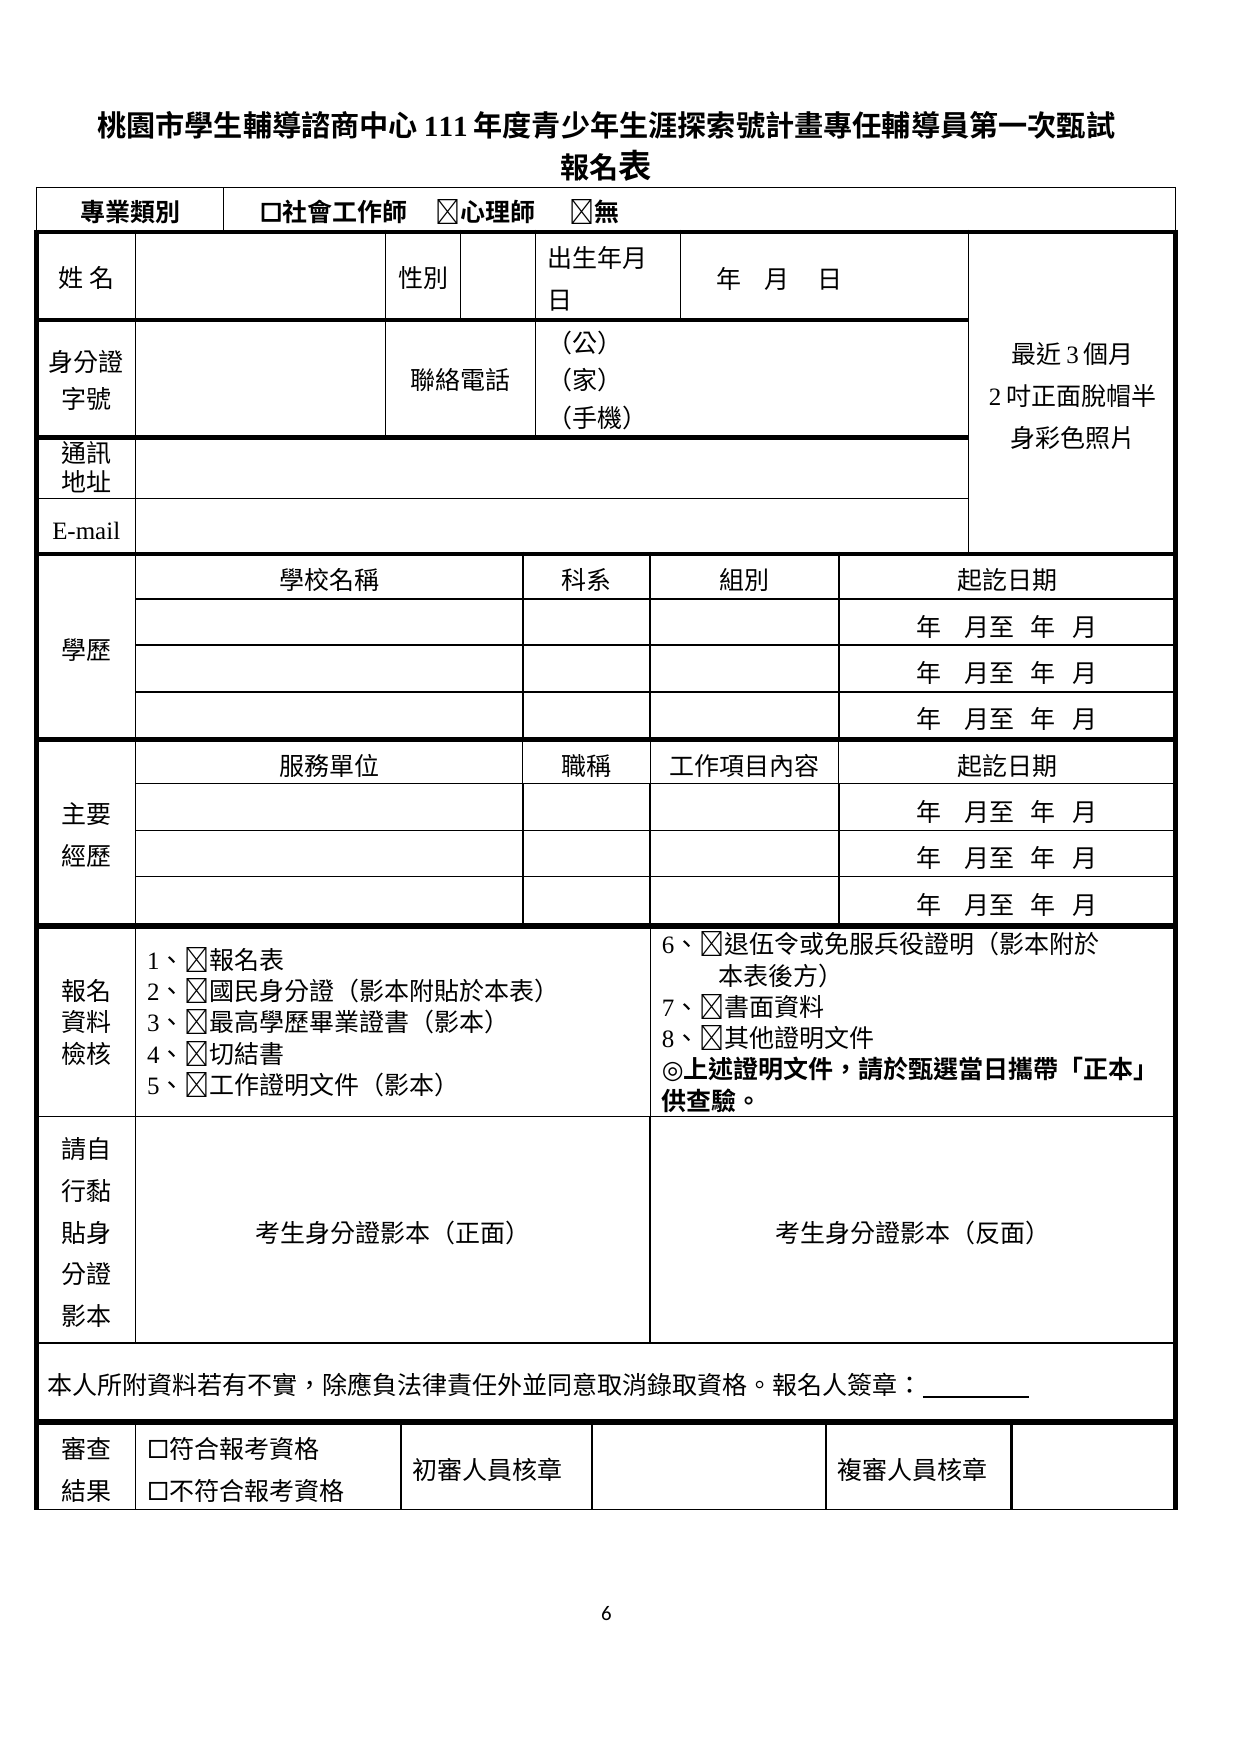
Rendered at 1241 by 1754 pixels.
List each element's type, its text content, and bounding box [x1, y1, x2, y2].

table_cell 主要 經歷 [39, 742, 135, 922]
table_cell 起訖日期 [840, 556, 1173, 598]
table_cell 考生身分證影本（反面） [651, 1117, 1173, 1342]
table_cell [136, 784, 522, 830]
table_cell 年 月至 年 月 [840, 646, 1173, 691]
table_cell [651, 784, 838, 830]
table_cell [136, 600, 522, 644]
table_cell [593, 1425, 825, 1509]
table_cell [651, 646, 838, 691]
table_cell [136, 499, 968, 552]
table_cell [524, 877, 649, 922]
table_cell [136, 831, 522, 876]
table_cell 最近3個月 2吋正面脫帽半身彩色照片 [969, 234, 1173, 552]
table_cell [136, 234, 385, 317]
table_cell 年 月至 年 月 [840, 600, 1173, 644]
table_cell 身分證字號 [39, 322, 135, 435]
table_cell 性別 [386, 234, 460, 317]
table_cell 審查 結果 [39, 1425, 135, 1509]
table_cell 年 月至 年 月 [840, 784, 1173, 830]
table_cell 1、報名表 2、國民身分證（影本附貼於本表） 3、最高學歷畢業證書（影本） 4、切結書 5、工作證明文件（影本） [136, 929, 650, 1116]
table_cell 本人所附資料若有不實，除應負法律責任外並同意取消錄取資格。報名人簽章： [39, 1344, 1173, 1419]
text 報名表 [75, 145, 1137, 187]
table_cell [651, 831, 838, 876]
table_cell 職稱 [523, 742, 650, 783]
table_cell E-mail [39, 499, 135, 552]
text 桃園市學生輔導諮商中心111年度青少年生涯探索號計畫專任輔導員第一次甄試 [75, 103, 1137, 145]
table_cell 科系 [524, 556, 649, 598]
table_cell [136, 646, 522, 691]
table_cell 學校名稱 [136, 556, 522, 598]
table_cell [1013, 1425, 1173, 1509]
table_cell 考生身分證影本（正面） [136, 1117, 649, 1342]
table_cell 組別 [651, 556, 838, 598]
table_cell [651, 693, 838, 737]
table_cell [461, 234, 535, 317]
table_cell 年 月 日 [681, 234, 968, 317]
table_header 專業類別 [37, 188, 223, 229]
table_cell [651, 600, 838, 644]
table_cell [524, 831, 649, 876]
table_cell [136, 440, 968, 498]
table_cell （公） （家） （手機） [536, 322, 968, 435]
table_cell [651, 877, 838, 922]
table_cell [136, 693, 522, 737]
table_cell 6、退伍令或免服兵役證明（影本附於 本表後方） 7、書面資料 8、其他證明文件 ◎上述證明文件，請於甄選當日攜帶「正本」供查驗。 [651, 929, 1173, 1116]
table_cell [524, 693, 649, 737]
table_cell 請自 行黏 貼身 分證 影本 [39, 1117, 135, 1342]
table_cell 年 月至 年 月 [840, 831, 1173, 876]
table_cell 符合報考資格 不符合報考資格 [136, 1425, 400, 1509]
table_cell 姓 名 [39, 234, 135, 317]
table_cell 報名 資料 檢核 [39, 929, 135, 1116]
table_cell 複審人員核章 [827, 1425, 1010, 1509]
table_cell 工作項目內容 [651, 742, 838, 783]
table_cell [524, 600, 649, 644]
table_cell 年 月至 年 月 [840, 693, 1173, 737]
table_cell [524, 784, 649, 830]
table_cell [524, 646, 649, 691]
table_cell [136, 877, 522, 922]
table_cell 聯絡電話 [386, 322, 535, 435]
table_cell 服務單位 [136, 742, 522, 783]
table_cell 年 月至 年 月 [840, 877, 1173, 922]
table_header 社會工作師 心理師 無 [224, 188, 1175, 229]
table_cell 通訊 地址 [39, 440, 135, 498]
table_cell 出生年月日 [536, 234, 680, 317]
table_cell 起訖日期 [839, 742, 1173, 783]
table_cell 學歷 [39, 556, 135, 737]
table_cell [136, 322, 385, 435]
table_cell 初審人員核章 [402, 1425, 591, 1509]
